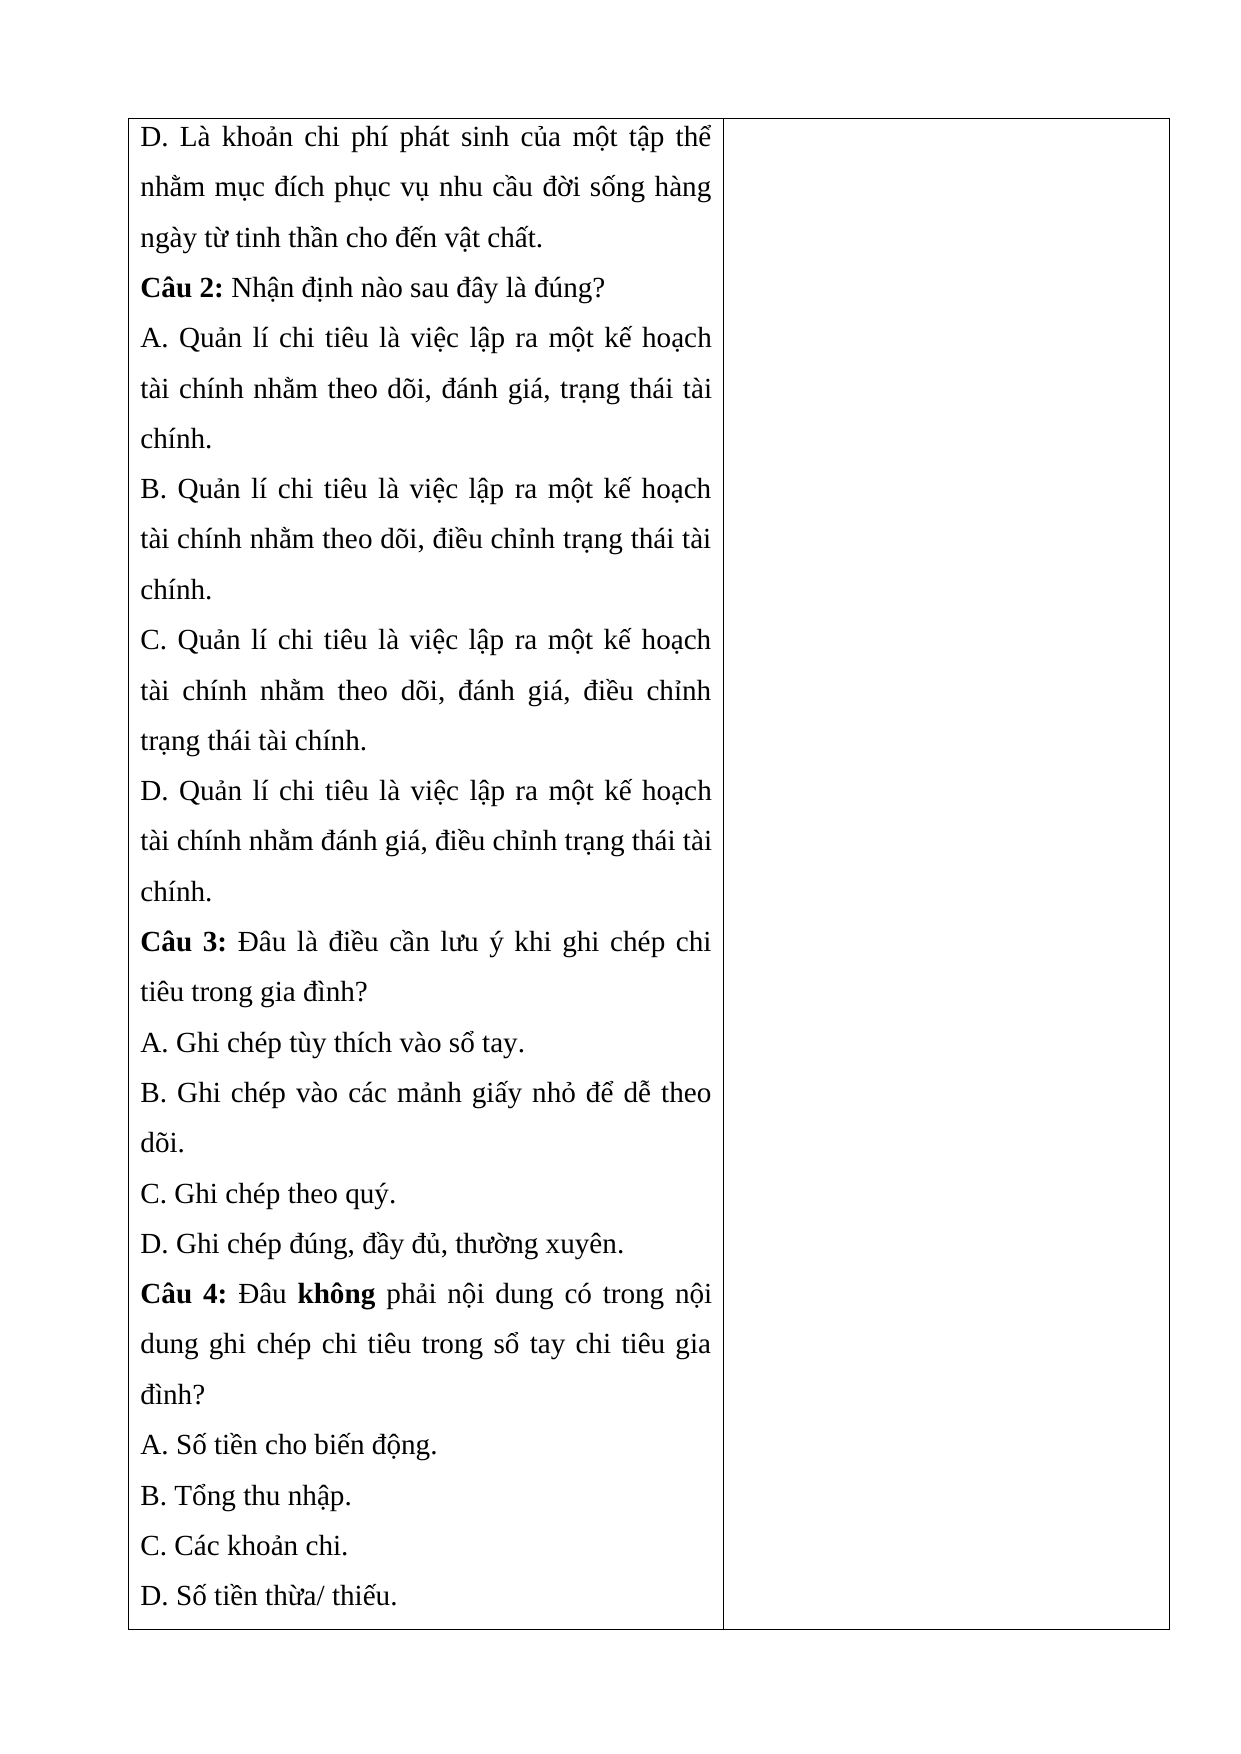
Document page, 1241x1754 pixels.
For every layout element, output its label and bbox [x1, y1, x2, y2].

table_cell [129, 119, 723, 1628]
table_cell [724, 119, 1169, 1628]
